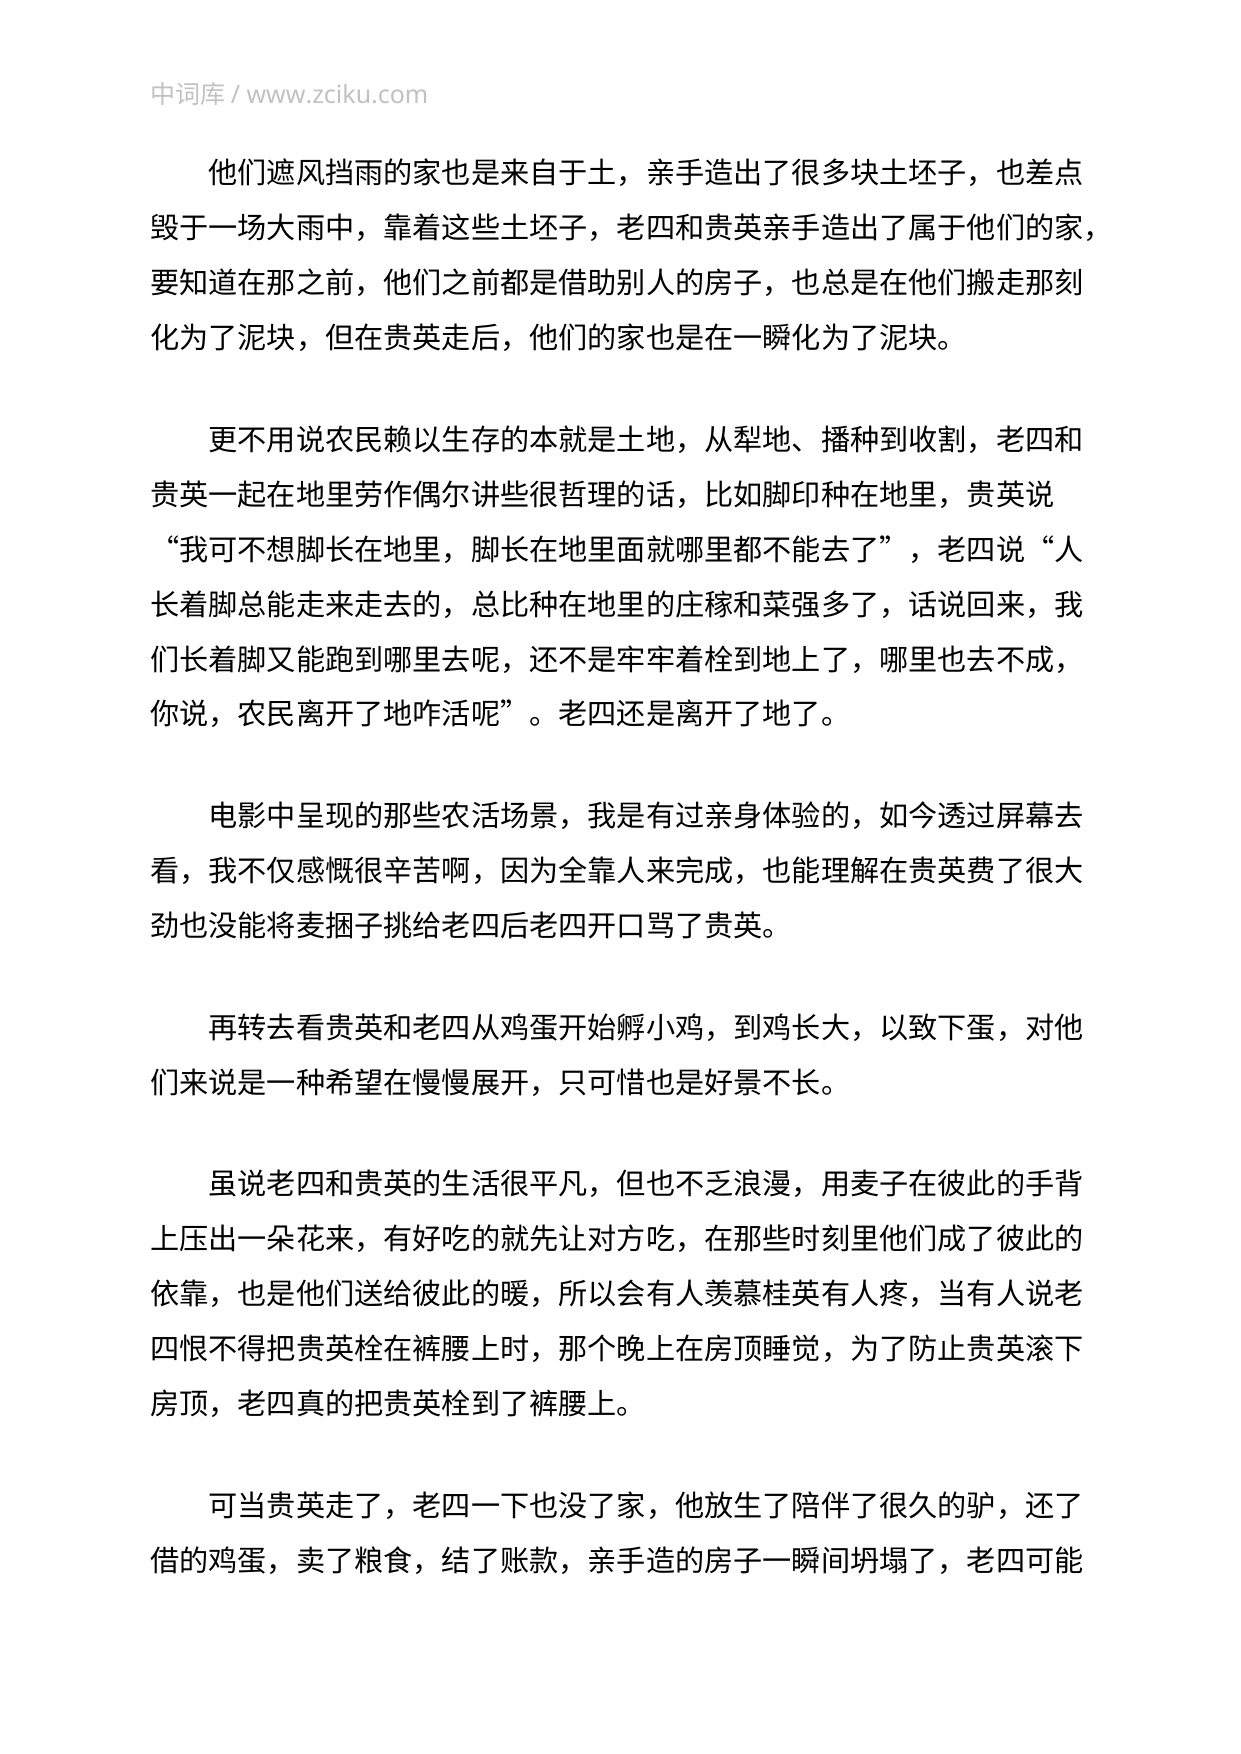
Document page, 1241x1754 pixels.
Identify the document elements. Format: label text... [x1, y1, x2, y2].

text 电影中呈现的那些农活场景，我是有过亲身体验的，如今透过屏幕去看，我不仅感慨很辛苦啊，因为全靠人来完成，也能理解在贵英费了很大劲也没能将麦捆子挑给老四后老四开口骂了贵英。 [150, 793, 1090, 945]
text 更不用说农民赖以生存的本就是土地，从犁地、播种到收割，老四和贵英一起在地里劳作偶尔讲些很哲理的话，比如脚印种在地里，贵英说“我可不想脚长在地里，脚长在地里面就哪里都不能去了”，老四说“人长着脚总能走来走去的，总比种在地里的庄稼和菜强多了，话说回来，我们长着脚又能跑到哪里去呢，还不是牢牢着栓到地上了，哪里也去不成，你说，农民离开了地咋活呢”。老四还是离开了地了。 [150, 416, 1090, 733]
text 再转去看贵英和老四从鸡蛋开始孵小鸡，到鸡长大，以致下蛋，对他们来说是一种希望在慢慢展开，只可惜也是好景不长。 [150, 1004, 1090, 1101]
text 他们遮风挡雨的家也是来自于土，亲手造出了很多块土坯子，也差点毁于一场大雨中，靠着这些土坯子，老四和贵英亲手造出了属于他们的家，要知道在那之前，他们之前都是借助别人的房子，也总是在他们搬走那刻化为了泥块，但在贵英走后，他们的家也是在一瞬化为了泥块。 [150, 150, 1090, 357]
text 虽说老四和贵英的生活很平凡，但也不乏浪漫，用麦子在彼此的手背上压出一朵花来，有好吃的就先让对方吃，在那些时刻里他们成了彼此的依靠，也是他们送给彼此的暖，所以会有人羡慕桂英有人疼，当有人说老四恨不得把贵英栓在裤腰上时，那个晚上在房顶睡觉，为了防止贵英滚下房顶，老四真的把贵英栓到了裤腰上。 [150, 1161, 1090, 1423]
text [150, 1482, 1090, 1579]
